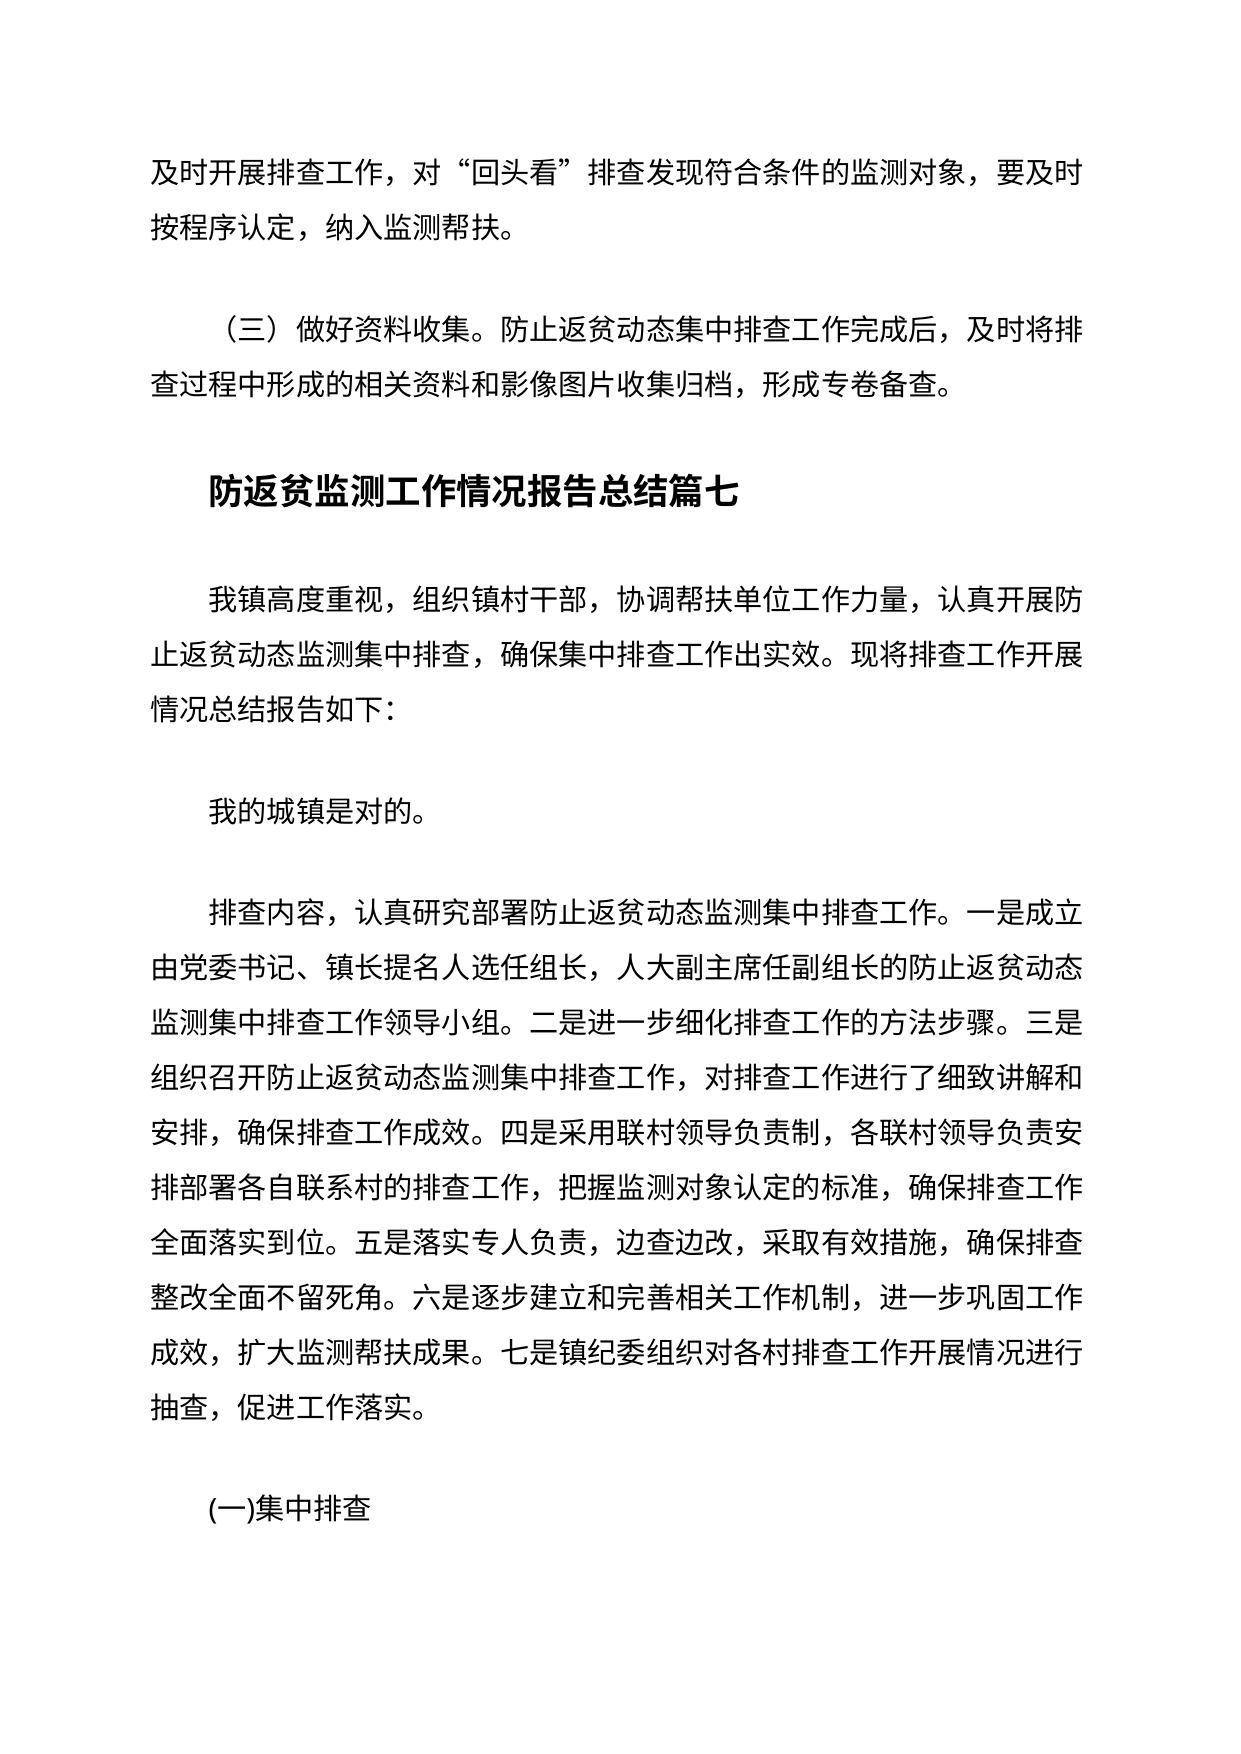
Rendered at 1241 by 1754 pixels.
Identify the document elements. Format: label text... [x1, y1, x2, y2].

text 排查内容，认真研究部署防止返贫动态监测集中排查工作。一是成立由党委书记、镇长提名人选任组长，人大副主席任副组长的防止返贫动态监测集中排查工作领导小组。二是进一步细化排查工作的方法步骤。三是组织召开防止返贫动态监测集中排查工作，对排查工作进行了细致讲解和安排，确保排查工作成效。四是采用联村领导负责制，各联村领导负责安排部署各自联系村的排查工作，把握监测对象认定的标准，确保排查工作全面落实到位。五是落实专人负责，边查边改，采取有效措施，确保排查整改全面不留死角。六是逐步建立和完善相关工作机制，进一步巩固工作成效，扩大监测帮扶成果。七是镇纪委组织对各村排查工作开展情况进行抽查，促进工作落实。 [150, 890, 1090, 1426]
text （三）做好资料收集。防止返贫动态集中排查工作完成后，及时将排查过程中形成的相关资料和影像图片收集归档，形成专卷备查。 [150, 307, 1090, 404]
text (一)集中排查 [150, 1486, 1090, 1528]
text 防返贫监测工作情况报告总结篇七 [150, 463, 1090, 514]
text 我的城镇是对的。 [150, 788, 1090, 831]
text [150, 150, 1090, 247]
text 我镇高度重视，组织镇村干部，协调帮扶单位工作力量，认真开展防止返贫动态监测集中排查，确保集中排查工作出实效。现将排查工作开展情况总结报告如下： [150, 577, 1090, 729]
